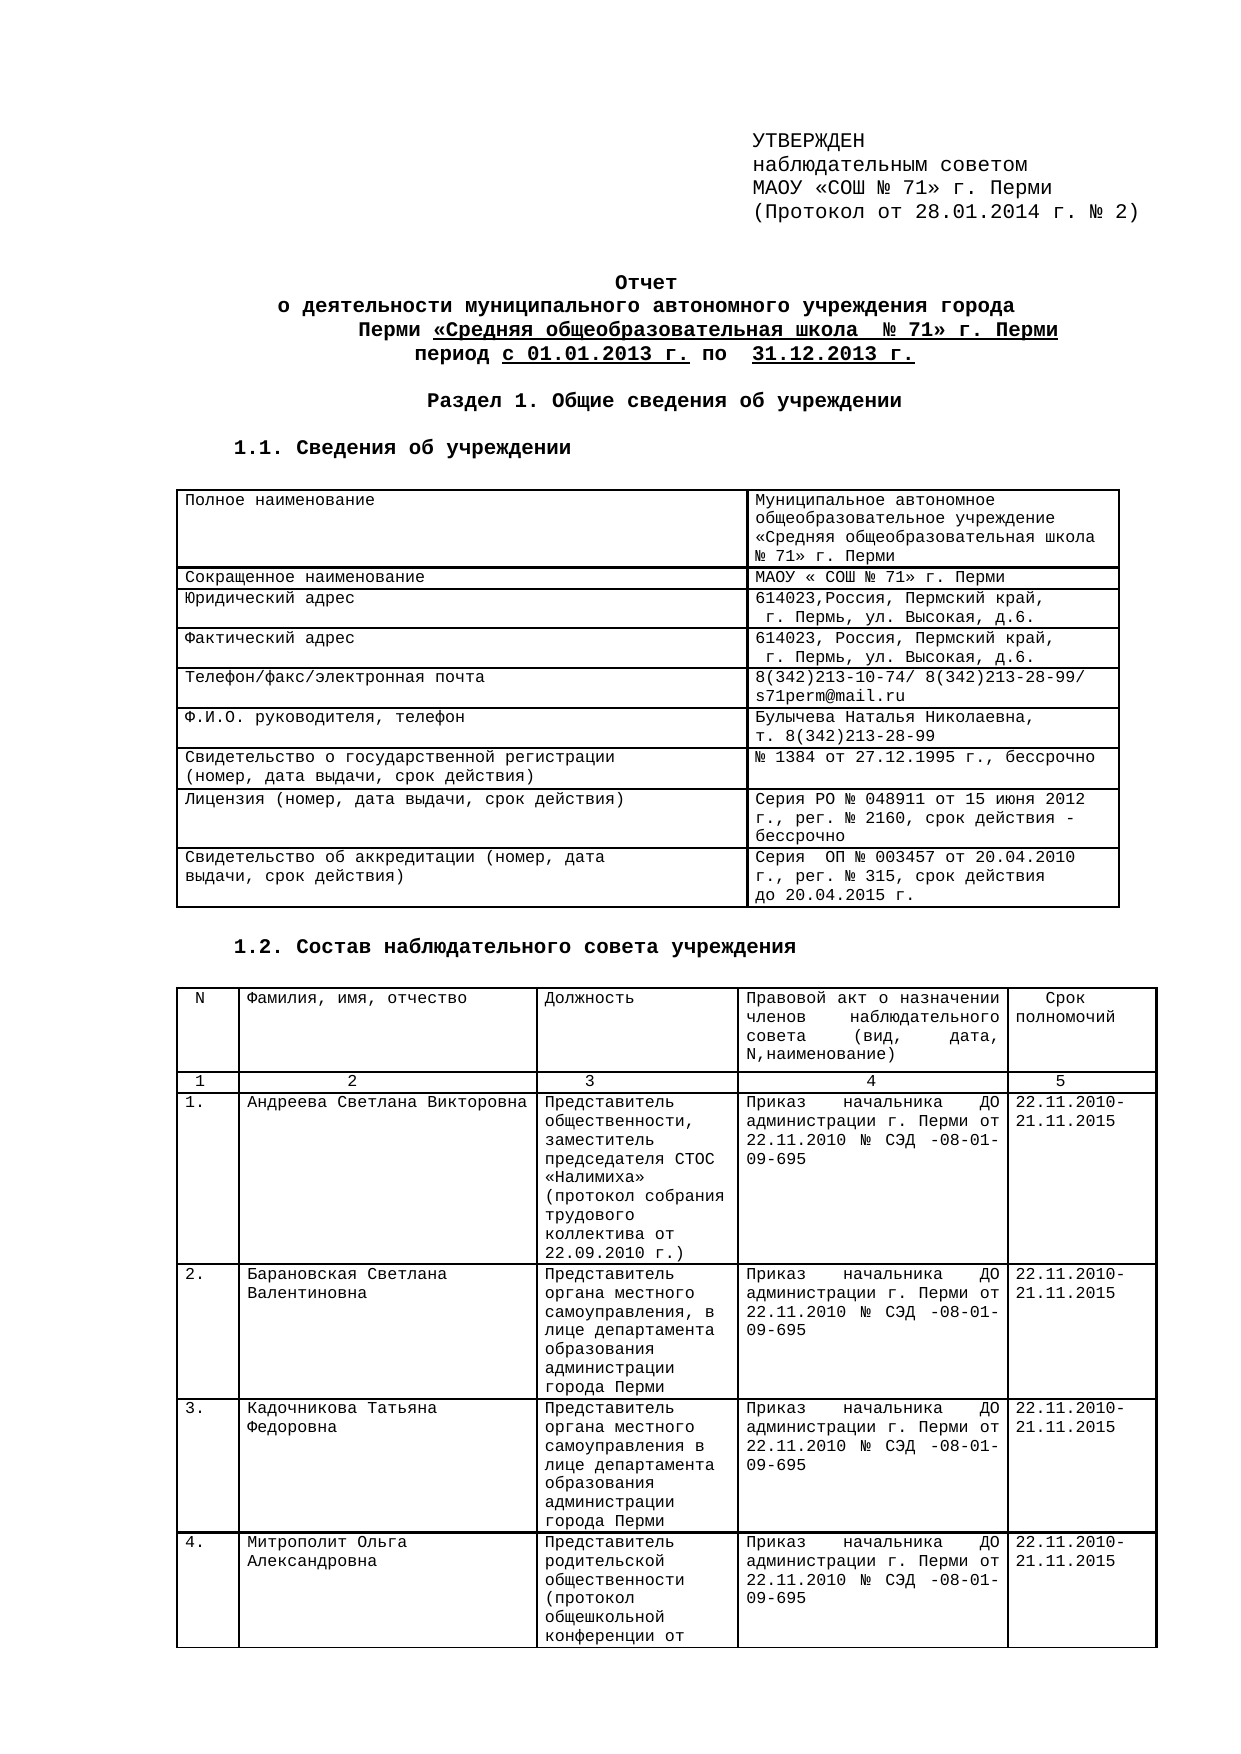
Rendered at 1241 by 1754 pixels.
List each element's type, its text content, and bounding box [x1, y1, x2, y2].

table_header N [178, 989, 238, 1071]
table_cell Ф.И.О. руководителя, телефон [178, 709, 746, 747]
table_cell Серия РО № 048911 от 15 июня 2012 г., рег. № 2160, срок действия - бессрочно [749, 790, 1118, 847]
text УТВЕРЖДЕН [177, 130, 1152, 153]
table_cell 22.11.2010-21.11.2015 [1009, 1400, 1155, 1531]
text МАОУ «СОШ № 71» г. Перми [177, 177, 1152, 201]
text Перми «Средняя общеобразовательная школа № 71» г. Перми [177, 319, 1152, 343]
table_cell 22.11.2010-21.11.2015 [1009, 1265, 1155, 1397]
table_cell Барановская Светлана Валентиновна [240, 1265, 536, 1397]
text 1.1. Сведения об учреждении [177, 437, 1152, 461]
table_cell Приказ начальника ДО администрации г. Перми от 22.11.2010 № СЭД -08-01-09-695 [739, 1400, 1007, 1531]
table_cell 3 [538, 1073, 737, 1092]
text период с 01.01.2013 г. по 31.12.2013 г. [177, 343, 1152, 366]
table_cell 1. [178, 1094, 238, 1263]
table_cell Юридический адрес [178, 590, 746, 627]
text наблюдательным советом [177, 153, 1152, 177]
table_cell 4 [739, 1073, 1007, 1092]
table_cell 5 [1009, 1073, 1155, 1092]
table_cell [739, 1534, 1007, 1647]
table_cell Представитель органа местного самоуправления в лице департамента образования администрации города Перми [538, 1400, 737, 1531]
table_cell 4. [178, 1534, 238, 1647]
table_cell Булычева Наталья Николаевна, т. 8(342)213-28-99 [749, 709, 1118, 747]
table_header Правовой акт о назначении членов наблюдательного совета (вид, дата, N,наименование) [739, 989, 1007, 1071]
table_cell 22.11.2010-21.11.2015 [1009, 1094, 1155, 1263]
table_header Фамилия, имя, отчество [240, 989, 536, 1071]
table_cell 3. [178, 1400, 238, 1531]
text о деятельности муниципального автономного учреждения города [177, 295, 1152, 319]
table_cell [240, 1534, 536, 1647]
table_cell Приказ начальника ДО администрации г. Перми от 22.11.2010 № СЭД -08-01-09-695 [739, 1094, 1007, 1263]
table_cell Представитель общественности, заместитель председателя СТОС «Налимиха» (протокол собрания трудового коллектива от 22.09.2010 г.) [538, 1094, 737, 1263]
table_cell Телефон/факс/электронная почта [178, 669, 746, 707]
table_cell Лицензия (номер, дата выдачи, срок действия) [178, 790, 746, 847]
table_cell 2 [240, 1073, 536, 1092]
table_header Должность [538, 989, 737, 1071]
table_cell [538, 1534, 737, 1647]
table_cell Серия ОП № 003457 от 20.04.2010 г., рег. № 315, срок действия до 20.04.2015 г. [749, 849, 1118, 906]
table_header Муниципальное автономное общеобразовательное учреждение «Средняя общеобразовательная школа № 71» г. Перми [749, 491, 1118, 566]
table_cell 1 [178, 1073, 238, 1092]
table_cell Свидетельство о государственной регистрации (номер, дата выдачи, срок действия) [178, 749, 746, 788]
table_header Срок полномочий [1009, 989, 1155, 1071]
table_cell Сокращенное наименование [178, 569, 746, 587]
text (Протокол от 28.01.2014 г. № 2) [177, 201, 1152, 224]
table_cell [1009, 1534, 1155, 1647]
table_cell Приказ начальника ДО администрации г. Перми от 22.11.2010 № СЭД -08-01-09-695 [739, 1265, 1007, 1397]
table_cell Андреева Светлана Викторовна [240, 1094, 536, 1263]
text Отчет [177, 272, 1152, 295]
table_cell 614023,Россия, Пермский край, г. Пермь, ул. Высокая, д.6. [749, 590, 1118, 627]
table_cell 2. [178, 1265, 238, 1397]
table_cell Свидетельство об аккредитации (номер, дата выдачи, срок действия) [178, 849, 746, 906]
table_cell Кадочникова Татьяна Федоровна [240, 1400, 536, 1531]
table_cell № 1384 от 27.12.1995 г., бессрочно [749, 749, 1118, 788]
table_cell Фактический адрес [178, 629, 746, 667]
table_cell 8(342)213-10-74/ 8(342)213-28-99/ s71perm@mail.ru [749, 669, 1118, 707]
table_cell Представитель органа местного самоуправления, в лице департамента образования администрации города Перми [538, 1265, 737, 1397]
text 1.2. Состав наблюдательного совета учреждения [177, 936, 1152, 959]
text Раздел 1. Общие сведения об учреждении [177, 390, 1152, 414]
table_header Полное наименование [178, 491, 746, 566]
table_cell 614023, Россия, Пермский край, г. Пермь, ул. Высокая, д.6. [749, 629, 1118, 667]
table_cell МАОУ « СОШ № 71» г. Перми [749, 569, 1118, 587]
